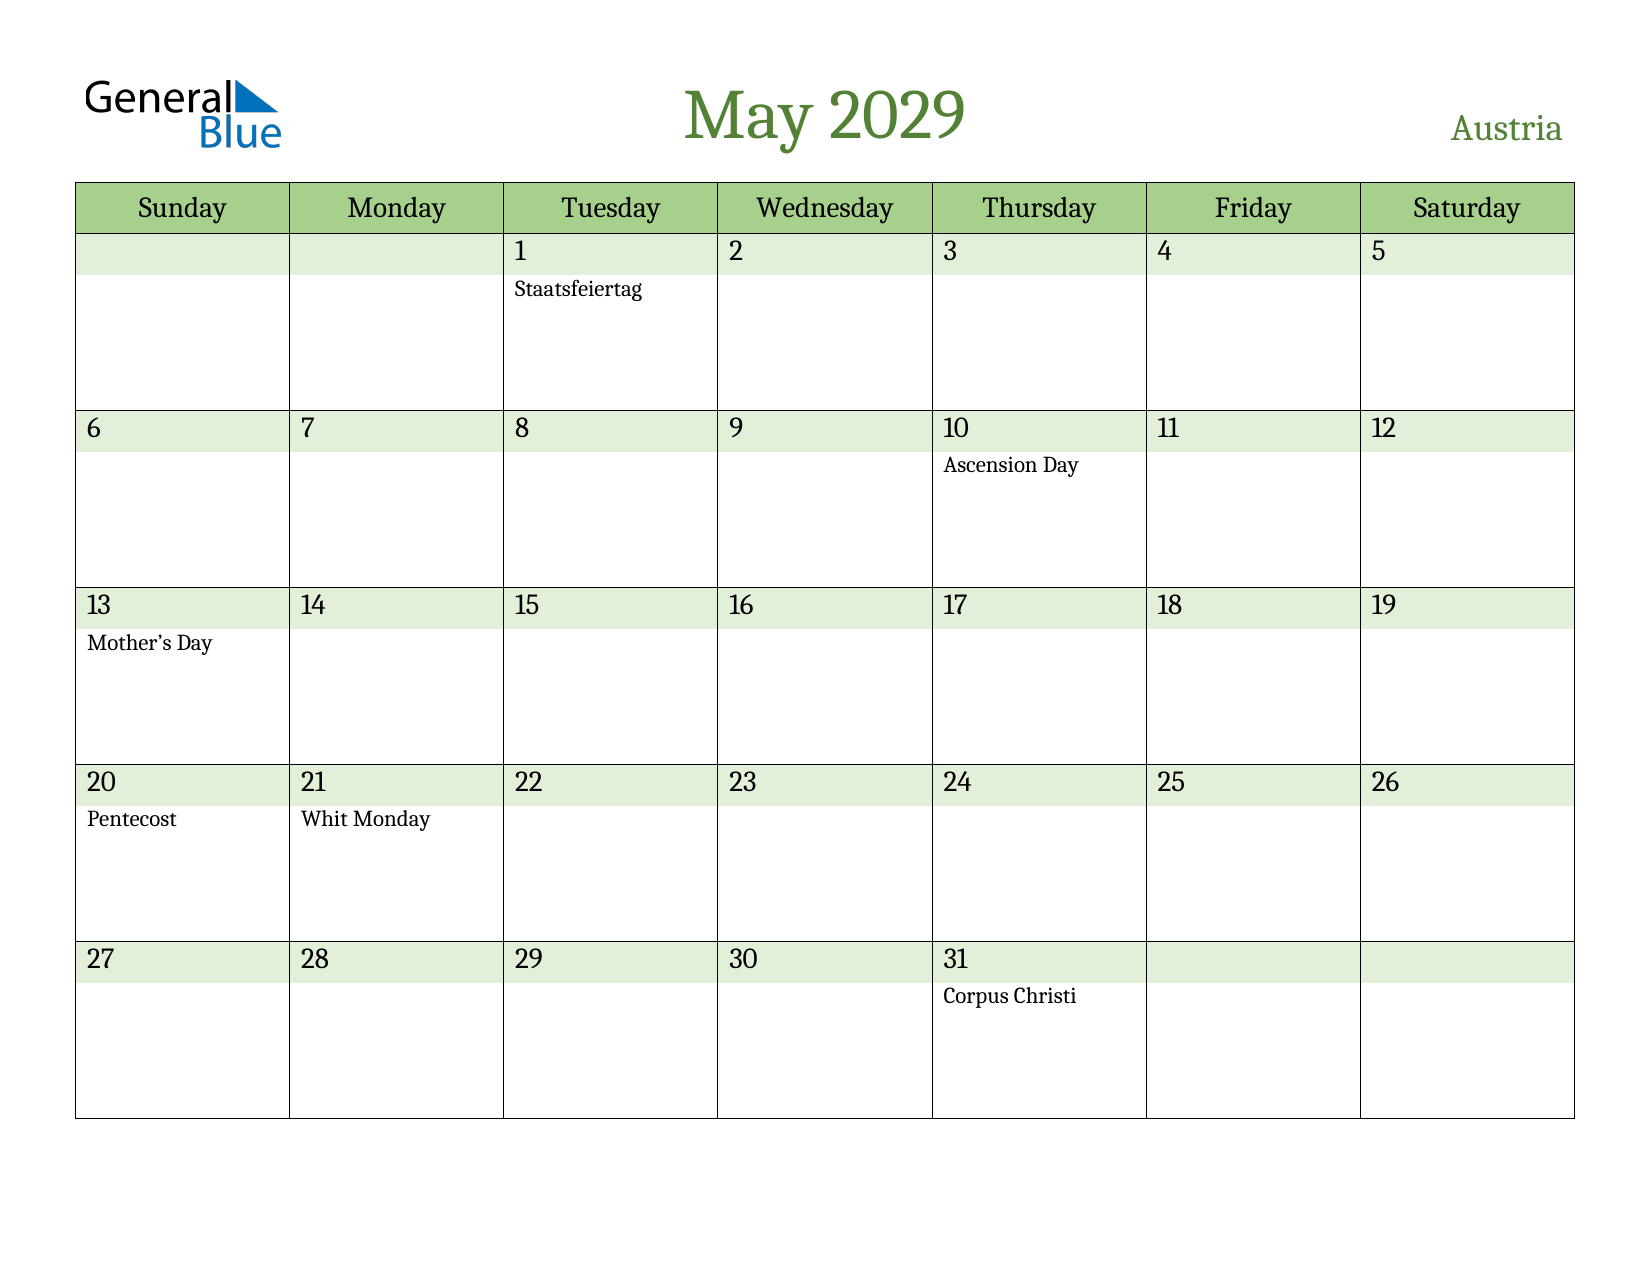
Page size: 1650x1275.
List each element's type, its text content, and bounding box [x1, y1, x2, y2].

table_cell [504, 629, 717, 764]
table_cell 4 [1147, 234, 1360, 275]
table_cell Saturday [1361, 183, 1574, 233]
table_cell [76, 234, 289, 275]
table_cell [933, 806, 1146, 941]
table_cell 19 [1361, 588, 1574, 629]
picture [86, 80, 281, 148]
table_cell [1147, 275, 1360, 410]
table_cell 13 [76, 588, 289, 629]
table_cell [1147, 806, 1360, 941]
table_cell [76, 275, 289, 410]
table_cell 7 [290, 411, 503, 452]
table_cell 6 [76, 411, 289, 452]
table_cell [290, 983, 503, 1118]
table_cell 26 [1361, 765, 1574, 806]
table_cell 17 [933, 588, 1146, 629]
table_header May 2029 [504, 75, 1146, 182]
table_header [76, 75, 503, 182]
table_cell 21 [290, 765, 503, 806]
table_cell [1147, 629, 1360, 764]
table_cell [290, 275, 503, 410]
table_cell [933, 629, 1146, 764]
table_cell [76, 452, 289, 587]
table_cell Pentecost [76, 806, 289, 941]
table_cell Monday [290, 183, 503, 233]
table_cell [1361, 806, 1574, 941]
table_cell [1361, 629, 1574, 764]
table_cell [76, 983, 289, 1118]
table_cell [1361, 942, 1574, 983]
table_cell Thursday [933, 183, 1146, 233]
table_cell [290, 629, 503, 764]
table_cell [718, 452, 932, 587]
table_cell Mother’s Day [76, 629, 289, 764]
table_cell [718, 806, 932, 941]
table_cell 14 [290, 588, 503, 629]
table_cell [1361, 452, 1574, 587]
table_cell Wednesday [718, 183, 932, 233]
table_cell 12 [1361, 411, 1574, 452]
table_cell 5 [1361, 234, 1574, 275]
table_cell [290, 452, 503, 587]
table_cell 18 [1147, 588, 1360, 629]
table_cell [1361, 983, 1574, 1118]
table_cell Tuesday [504, 183, 717, 233]
table_cell 28 [290, 942, 503, 983]
table_cell 23 [718, 765, 932, 806]
table_cell Whit Monday [290, 806, 503, 941]
table_cell 9 [718, 411, 932, 452]
table_cell 10 [933, 411, 1146, 452]
table_cell 25 [1147, 765, 1360, 806]
table_cell 20 [76, 765, 289, 806]
table_cell Staatsfeiertag [504, 275, 717, 410]
table_cell 24 [933, 765, 1146, 806]
table_cell [504, 452, 717, 587]
table_cell Friday [1147, 183, 1360, 233]
table_cell 3 [933, 234, 1146, 275]
table_cell [1361, 275, 1574, 410]
table_cell 29 [504, 942, 717, 983]
table_cell [1147, 452, 1360, 587]
table_cell [718, 275, 932, 410]
table_cell [1147, 983, 1360, 1118]
table_cell 22 [504, 765, 717, 806]
table_cell 2 [718, 234, 932, 275]
table_cell 27 [76, 942, 289, 983]
table_cell [504, 806, 717, 941]
table_cell [290, 234, 503, 275]
table_cell Sunday [76, 183, 289, 233]
table_cell 31 [933, 942, 1146, 983]
table_cell Ascension Day [933, 452, 1146, 587]
table_cell [1147, 942, 1360, 983]
table_header Austria [1146, 75, 1574, 182]
table_cell 1 [504, 234, 717, 275]
table_cell [718, 983, 932, 1118]
table_cell 16 [718, 588, 932, 629]
table_cell [933, 275, 1146, 410]
table_cell 30 [718, 942, 932, 983]
table_cell Corpus Christi [933, 983, 1146, 1118]
table_cell 15 [504, 588, 717, 629]
table_cell [504, 983, 717, 1118]
table_cell [718, 629, 932, 764]
table_cell 8 [504, 411, 717, 452]
table_cell 11 [1147, 411, 1360, 452]
